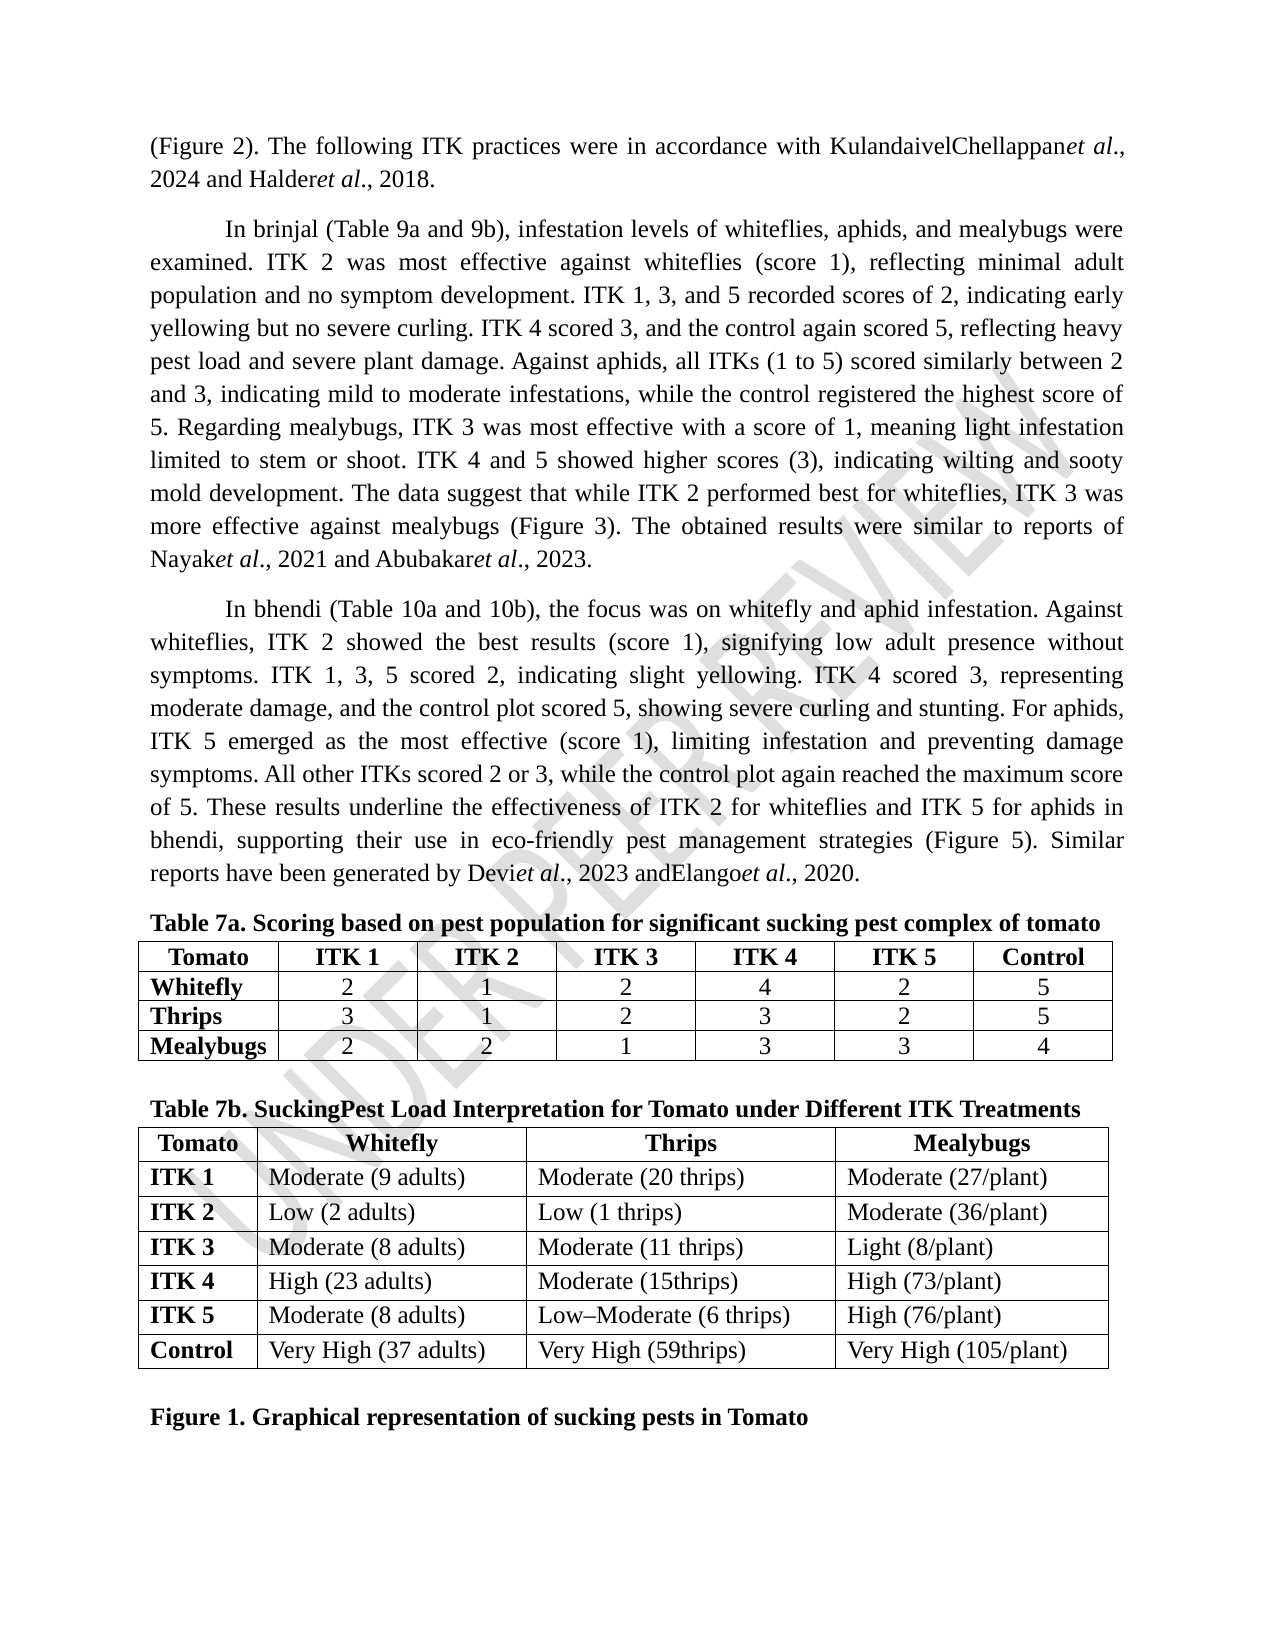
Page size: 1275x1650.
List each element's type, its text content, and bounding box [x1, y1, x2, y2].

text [150, 131, 1125, 193]
table_cell Moderate (36/plant) [836, 1197, 1108, 1231]
table_header Whitefly [258, 1128, 526, 1161]
table_cell 3 [696, 1031, 834, 1060]
table_cell 1 [557, 1031, 695, 1060]
table_header Tomato [139, 942, 278, 971]
table_cell Moderate (20 thrips) [527, 1162, 835, 1196]
text In brinjal (Table 9a and 9b), infestation levels of whiteflies, aphids, and mealybugs were examined. ITK 2 was most effective against whiteflies (score 1), reflecting minimal adult population and no symptom development. ITK 1, 3, and 5 recorded scores of 2, indicating early yellowing but no severe curling. ITK 4 scored 3, and the control again scored 5, reflecting heavy pest load and severe plant damage. Against aphids, all ITKs (1 to 5) scored similarly between 2 and 3, indicating mild to moderate infestations, while the control registered the highest score of 5. Regarding mealybugs, ITK 3 was most effective with a score of 1, meaning light infestation limited to stem or shoot. ITK 4 and 5 showed higher scores (3), indicating wilting and sooty mold development. The data suggest that while ITK 2 performed best for whiteflies, ITK 3 was more effective against mealybugs (Figure 3). The obtained results were similar to reports of Nayaket al., 2021 and Abubakaret al., 2023. [150, 214, 1125, 573]
table_cell Moderate (8 adults) [258, 1232, 526, 1265]
table_cell Thrips [139, 1001, 278, 1030]
text Table 7b. SuckingPest Load Interpretation for Tomato under Different ITK Treatments [150, 1094, 1125, 1123]
table_cell High (73/plant) [836, 1266, 1108, 1299]
table_cell 2 [418, 1031, 556, 1060]
table_header Control [974, 942, 1112, 971]
table_cell 2 [279, 972, 417, 1000]
table_cell 2 [557, 972, 695, 1000]
table_header Tomato [139, 1128, 257, 1161]
table_header ITK 5 [835, 942, 973, 971]
table_cell Moderate (11 thrips) [527, 1232, 835, 1265]
table_header Thrips [527, 1128, 835, 1161]
table_cell Very High (37 adults) [258, 1335, 526, 1368]
table_cell 1 [418, 1001, 556, 1030]
text Figure 1. Graphical representation of sucking pests in Tomato [150, 1402, 1125, 1431]
table_header ITK 1 [279, 942, 417, 971]
table_cell 3 [696, 1001, 834, 1030]
table_cell 2 [835, 1001, 973, 1030]
text In bhendi (Table 10a and 10b), the focus was on whitefly and aphid infestation. Against whiteflies, ITK 2 showed the best results (score 1), signifying low adult presence without symptoms. ITK 1, 3, 5 scored 2, indicating slight yellowing. ITK 4 scored 3, representing moderate damage, and the control plot scored 5, showing severe curling and stunting. For aphids, ITK 5 emerged as the most effective (score 1), limiting infestation and preventing damage symptoms. All other ITKs scored 2 or 3, while the control plot again reached the maximum score of 5. These results underline the effectiveness of ITK 2 for whiteflies and ITK 5 for aphids in bhendi, supporting their use in eco-friendly pest management strategies (Figure 5). Similar reports have been generated by Deviet al., 2023 andElangoet al., 2020. [150, 594, 1125, 887]
table_cell High (23 adults) [258, 1266, 526, 1299]
table_cell Light (8/plant) [836, 1232, 1108, 1265]
table_cell 5 [974, 972, 1112, 1000]
table_cell ITK 4 [139, 1266, 257, 1299]
table_cell 2 [279, 1031, 417, 1060]
table_cell High (76/plant) [836, 1301, 1108, 1334]
table_cell Very High (105/plant) [836, 1335, 1108, 1368]
table_cell 4 [696, 972, 834, 1000]
table_cell Moderate (8 adults) [258, 1301, 526, 1334]
table_cell Low (1 thrips) [527, 1197, 835, 1231]
table_cell Mealybugs [139, 1031, 278, 1060]
table_cell 3 [279, 1001, 417, 1030]
table_cell 2 [835, 972, 973, 1000]
table_cell 3 [835, 1031, 973, 1060]
table_cell 5 [974, 1001, 1112, 1030]
table_cell ITK 2 [139, 1197, 257, 1231]
table_cell Moderate (27/plant) [836, 1162, 1108, 1196]
table_cell 2 [557, 1001, 695, 1030]
table_cell Low (2 adults) [258, 1197, 526, 1231]
table_cell Moderate (9 adults) [258, 1162, 526, 1196]
table_header Mealybugs [836, 1128, 1108, 1161]
table_cell 1 [418, 972, 556, 1000]
table_header ITK 4 [696, 942, 834, 971]
table_cell ITK 1 [139, 1162, 257, 1196]
table_cell ITK 5 [139, 1301, 257, 1334]
table_cell Control [139, 1335, 257, 1368]
table_cell Moderate (15thrips) [527, 1266, 835, 1299]
table_cell Whitefly [139, 972, 278, 1000]
text Table 7a. Scoring based on pest population for significant sucking pest complex of tomato [150, 908, 1125, 936]
table_cell Low–Moderate (6 thrips) [527, 1301, 835, 1334]
table_cell ITK 3 [139, 1232, 257, 1265]
table_cell 4 [974, 1031, 1112, 1060]
table_header ITK 3 [557, 942, 695, 971]
table_cell Very High (59thrips) [527, 1335, 835, 1368]
table_header ITK 2 [418, 942, 556, 971]
